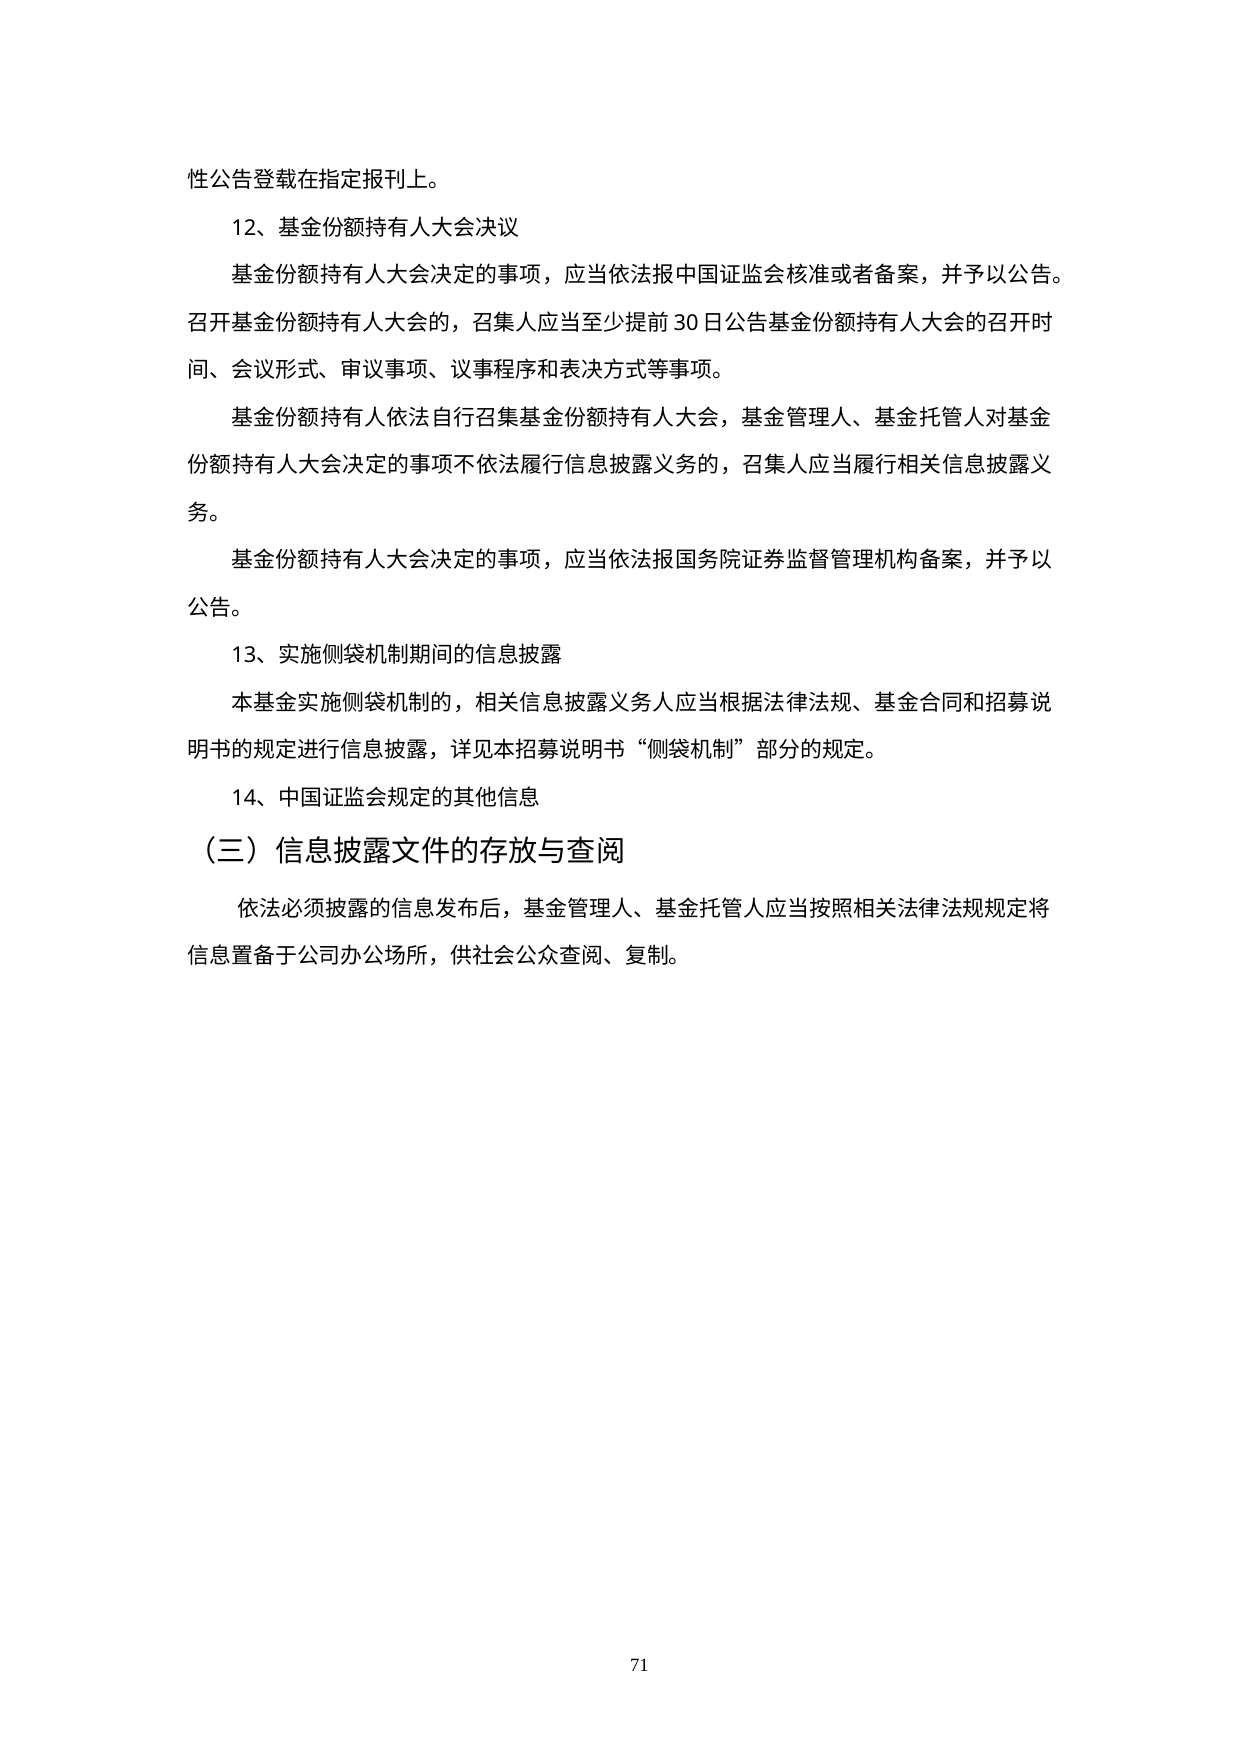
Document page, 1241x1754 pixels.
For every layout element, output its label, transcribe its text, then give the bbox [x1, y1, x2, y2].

text 基金份额持有人大会决定的事项，应当依法报中国证监会核准或者备案，并予以公告。召开基金份额持有人大会的，召集人应当至少提前30日公告基金份额持有人大会的召开时间、会议形式、审议事项、议事程序和表决方式等事项。 [187, 257, 1053, 384]
text 基金份额持有人依法自行召集基金份额持有人大会，基金管理人、基金托管人对基金份额持有人大会决定的事项不依法履行信息披露义务的，召集人应当履行相关信息披露义务。 [187, 400, 1053, 526]
text 依法必须披露的信息发布后，基金管理人、基金托管人应当按照相关法律法规规定将信息置备于公司办公场所，供社会公众查阅、复制。 [187, 891, 1053, 970]
text 13、实施侧袋机制期间的信息披露 [187, 637, 1053, 669]
text 本基金实施侧袋机制的，相关信息披露义务人应当根据法律法规、基金合同和招募说明书的规定进行信息披露，详见本招募说明书“侧袋机制”部分的规定。 [187, 685, 1053, 764]
text 基金份额持有人大会决定的事项，应当依法报国务院证券监督管理机构备案，并予以公告。 [187, 542, 1053, 621]
text 14、中国证监会规定的其他信息 [187, 780, 1053, 812]
subtitle （三）信息披露文件的存放与查阅 [187, 827, 1053, 870]
text 12、基金份额持有人大会决议 [187, 209, 1053, 241]
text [187, 162, 1053, 194]
